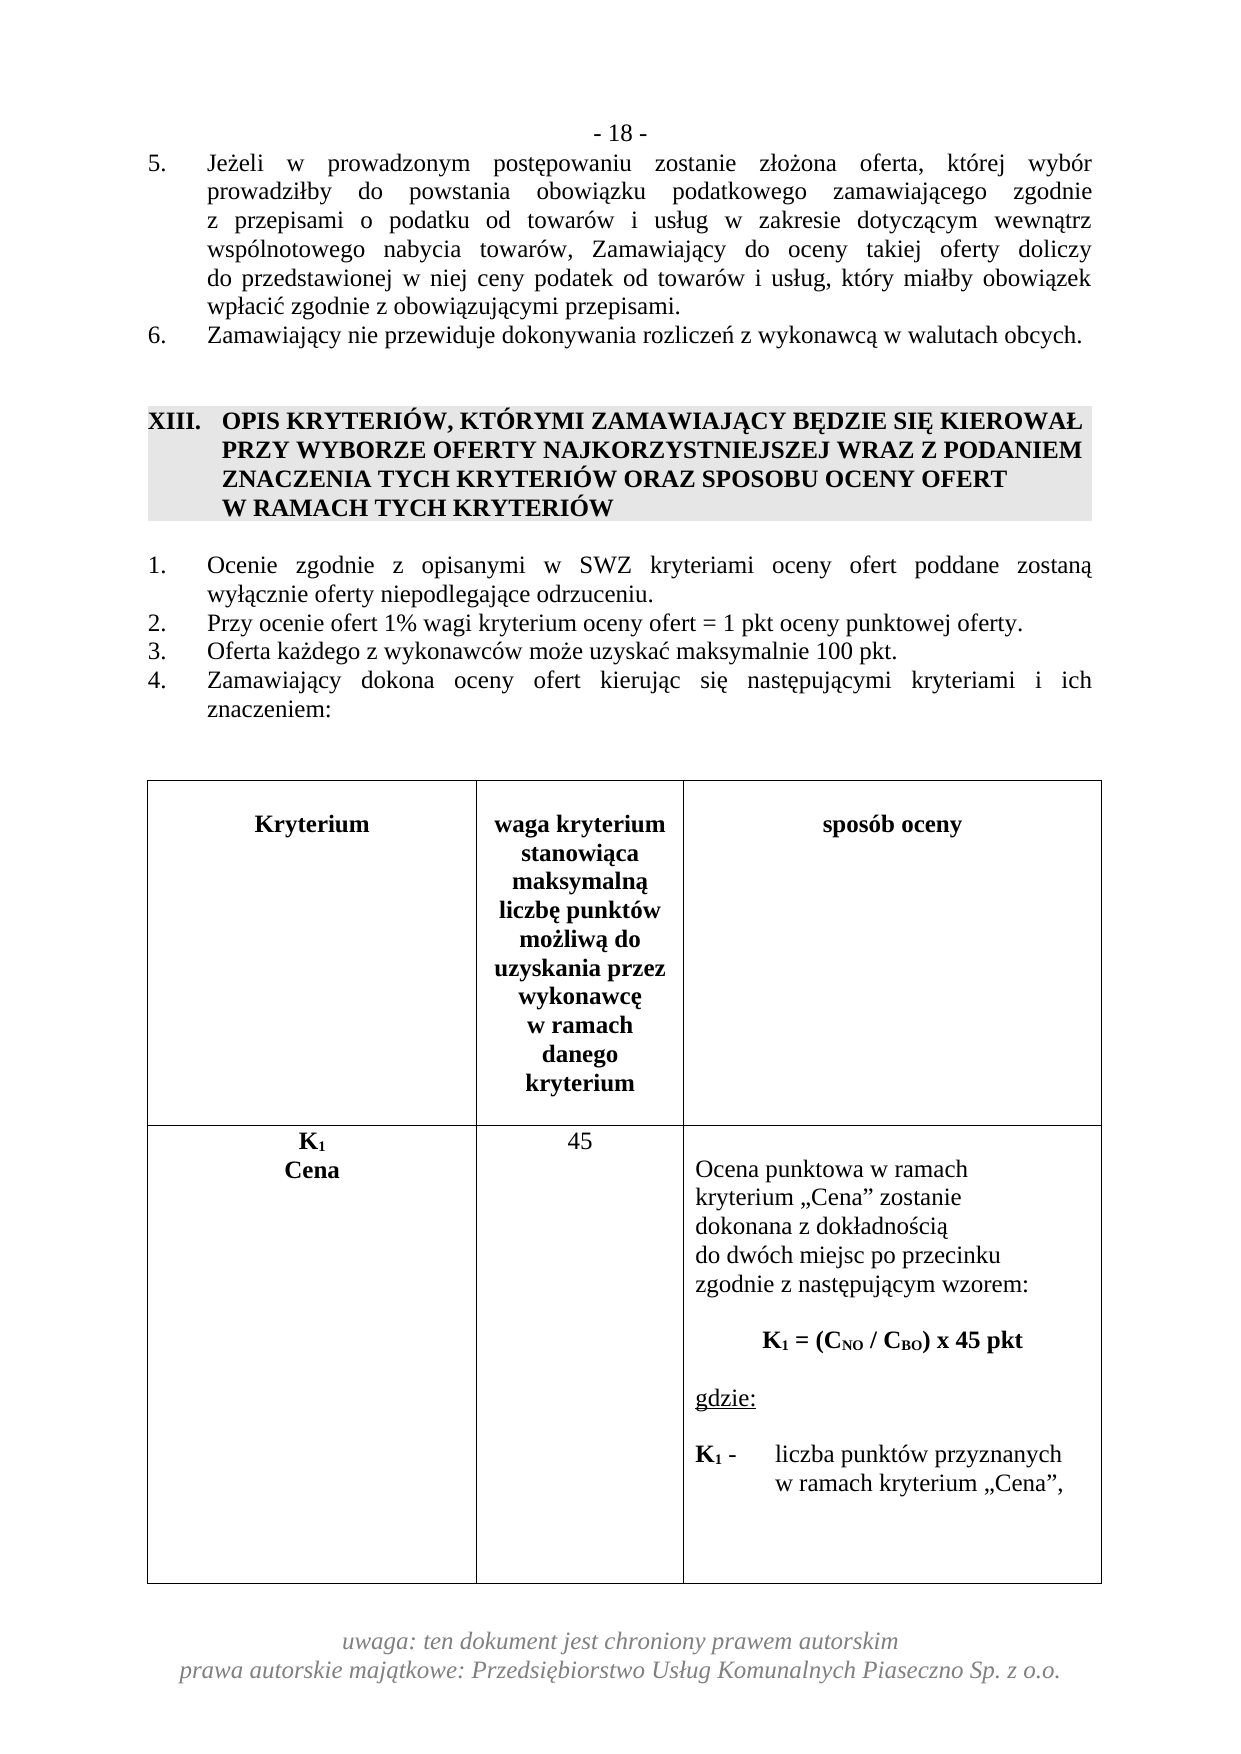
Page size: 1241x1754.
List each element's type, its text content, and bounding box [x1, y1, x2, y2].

table_header waga kryterium stanowiąca maksymalną liczbę punktów możliwą do uzyskania przez wykonawcę w ramach danego kryterium [477, 781, 683, 1125]
text 4. Zamawiający dokona oceny ofert kierując się następującymi kryteriami i ich znaczeniem: [148, 665, 1092, 723]
text XIII. OPIS KRYTERIÓW, KTÓRYMI ZAMAWIAJĄCY BĘDZIE SIĘ KIEROWAŁ PRZY WYBORZE OFERTY NAJKORZYSTNIEJSZEJ WRAZ Z PODANIEM ZNACZENIA TYCH KRYTERIÓW ORAZ SPOSOBU OCENY OFERT W RAMACH TYCH KRYTERIÓW [148, 406, 1092, 521]
table_header Kryterium [148, 781, 476, 1125]
table_cell K1 Cena [148, 1126, 476, 1583]
table_header sposób oceny [684, 781, 1101, 1125]
text 5. Jeżeli w prowadzonym postępowaniu zostanie złożona oferta, której wybór prowadziłby do powstania obowiązku podatkowego zamawiającego zgodnie z przepisami o podatku od towarów i usług w zakresie dotyczącym wewnątrz wspólnotowego nabycia towarów, Zamawiający do oceny takiej oferty doliczy do przedstawionej w niej ceny podatek od towarów i usług, który miałby obowiązek wpłacić zgodnie z obowiązującymi przepisami. [148, 148, 1092, 320]
text 6. Zamawiający nie przewiduje dokonywania rozliczeń z wykonawcą w walutach obcych. [148, 320, 1092, 349]
text 1. Ocenie zgodnie z opisanymi w SWZ kryteriami oceny ofert poddane zostaną wyłącznie oferty niepodlegające odrzuceniu. [148, 550, 1092, 608]
text 3. Oferta każdego z wykonawców może uzyskać maksymalnie 100 pkt. [148, 636, 1092, 665]
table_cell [684, 1126, 1101, 1583]
text 2. Przy ocenie ofert 1% wagi kryterium oceny ofert = 1 pkt oceny punktowej oferty. [148, 608, 1092, 636]
table_cell 45 [477, 1126, 683, 1583]
